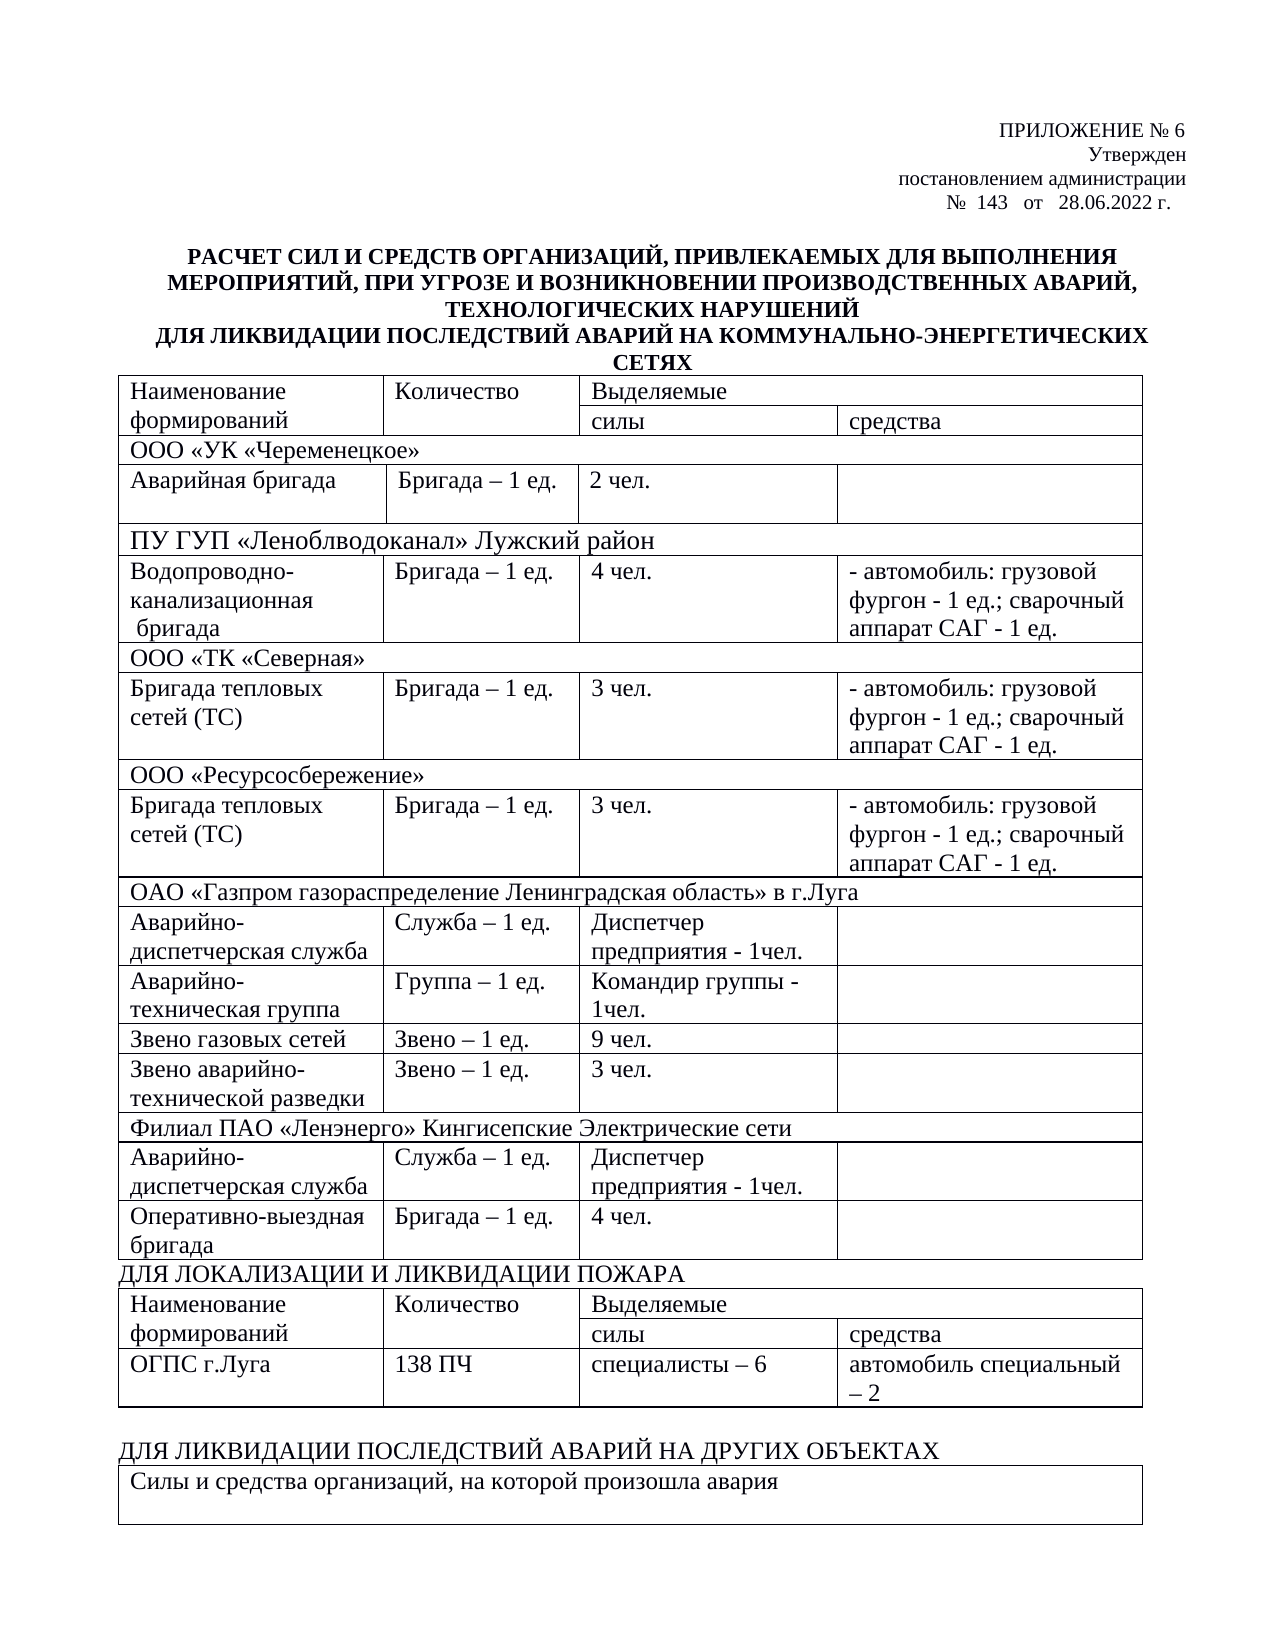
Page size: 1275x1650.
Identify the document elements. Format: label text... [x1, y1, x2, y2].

table_cell - автомобиль: грузовой фургон - 1 ед.; сварочный аппарат САГ - 1 ед. [838, 556, 1142, 642]
table_cell 2 чел. [579, 465, 837, 523]
table_cell [838, 907, 1142, 965]
table_cell средства [838, 406, 1142, 434]
table_header Наименование формирований [119, 376, 383, 434]
table_cell Водопроводно-канализационная бригада [119, 556, 383, 642]
table_cell [838, 1201, 1142, 1258]
text РАСЧЕТ СИЛ И СРЕДСТВ ОРГАНИЗАЦИЙ, ПРИВЛЕКАЕМЫХ ДЛЯ ВЫПОЛНЕНИЯ МЕРОПРИЯТИЙ, ПРИ УГРОЗЕ И ВОЗНИКНОВЕНИИ ПРОИЗВОДСТВЕННЫХ АВАРИЙ, ТЕХНОЛОГИЧЕСКИХ НАРУШЕНИЙ [118, 243, 1186, 322]
table_header Количество [384, 1289, 579, 1348]
table_cell ПУ ГУП «Леноблводоканал» Лужский район [119, 524, 1142, 555]
table_cell - автомобиль: грузовой фургон - 1 ед.; сварочный аппарат САГ - 1 ед. [838, 673, 1142, 759]
table_cell Служба – 1 ед. [384, 1143, 579, 1200]
table_cell ООО «Ресурсосбережение» [119, 760, 1142, 789]
table_cell Звено аварийно-технической разведки [119, 1054, 383, 1112]
table_cell Аварийно-техническая группа [119, 966, 383, 1023]
table_cell Оперативно-выездная бригада [119, 1201, 383, 1258]
table_cell Бригада тепловых сетей (ТС) [119, 673, 383, 759]
table_cell 3 чел. [580, 790, 837, 876]
table_cell 3 чел. [580, 1054, 837, 1112]
table_cell [838, 1024, 1142, 1053]
table_cell [838, 966, 1142, 1023]
table_cell Звено газовых сетей [119, 1024, 383, 1053]
table_cell средства [838, 1319, 1142, 1348]
table_cell Аварийно-диспетчерская служба [119, 907, 383, 965]
text № 143 от 28.06.2022 г. [868, 190, 1186, 214]
table_cell силы [580, 1319, 837, 1348]
table_cell [838, 1054, 1142, 1112]
table_cell ООО «ТК «Северная» [119, 643, 1142, 672]
table_cell 138 ПЧ [384, 1349, 579, 1406]
table_cell Бригада тепловых сетей (ТС) [119, 790, 383, 876]
text ПРИЛОЖЕНИЕ № 6 [118, 118, 1186, 142]
table_cell 4 чел. [580, 1201, 837, 1258]
table_cell Бригада – 1 ед. [384, 790, 579, 876]
table_cell Диспетчер предприятия - 1чел. [580, 1143, 837, 1200]
table_header Количество [384, 376, 579, 434]
table_cell Группа – 1 ед. [384, 966, 579, 1023]
table_cell Звено – 1 ед. [384, 1054, 579, 1112]
table_cell ОГПС г.Луга [119, 1349, 383, 1406]
text Утвержден [868, 142, 1186, 166]
table_cell Звено – 1 ед. [384, 1024, 579, 1053]
table_cell [838, 465, 1142, 523]
table_cell 9 чел. [580, 1024, 837, 1053]
table_cell ОАО «Газпром газораспределение Ленинградская область» в г.Луга [119, 878, 1142, 906]
table_header Выделяемые [580, 1289, 1142, 1318]
table_header Выделяемые [580, 376, 1142, 405]
text ДЛЯ ЛИКВИДАЦИИ ПОСЛЕДСТВИЙ АВАРИЙ НА ДРУГИХ ОБЪЕКТАХ [118, 1436, 1186, 1465]
text ДЛЯ ЛИКВИДАЦИИ ПОСЛЕДСТВИЙ АВАРИЙ НА КОММУНАЛЬНО-ЭНЕРГЕТИЧЕСКИХ СЕТЯХ [118, 322, 1186, 375]
table_cell 4 чел. [580, 556, 837, 642]
table_cell автомобиль специальный – 2 [838, 1349, 1142, 1406]
table_cell [838, 1143, 1142, 1200]
text ДЛЯ ЛОКАЛИЗАЦИИ И ЛИКВИДАЦИИ ПОЖАРА [118, 1259, 1186, 1288]
table_header Силы и средства организаций, на которой произошла авария [119, 1466, 1142, 1523]
table_cell Бригада – 1 ед. [384, 673, 579, 759]
table_cell Бригада – 1 ед. [384, 1201, 579, 1258]
table_cell Диспетчер предприятия - 1чел. [580, 907, 837, 965]
table_cell ООО «УК «Череменецкое» [119, 436, 1142, 464]
table_cell силы [580, 406, 837, 434]
table_header Наименование формирований [119, 1289, 383, 1348]
table_cell 3 чел. [580, 673, 837, 759]
table_cell Бригада – 1 ед. [387, 465, 578, 523]
table_cell Филиал ПАО «Ленэнерго» Кингисепские Электрические сети [119, 1113, 1142, 1141]
text постановлением администрации [868, 166, 1186, 190]
table_cell Аварийная бригада [119, 465, 386, 523]
table_cell - автомобиль: грузовой фургон - 1 ед.; сварочный аппарат САГ - 1 ед. [838, 790, 1142, 876]
table_cell специалисты – 6 [580, 1349, 837, 1406]
table_cell Аварийно-диспетчерская служба [119, 1143, 383, 1200]
table_cell Командир группы - 1чел. [580, 966, 837, 1023]
table_cell Служба – 1 ед. [384, 907, 579, 965]
table_cell Бригада – 1 ед. [384, 556, 579, 642]
